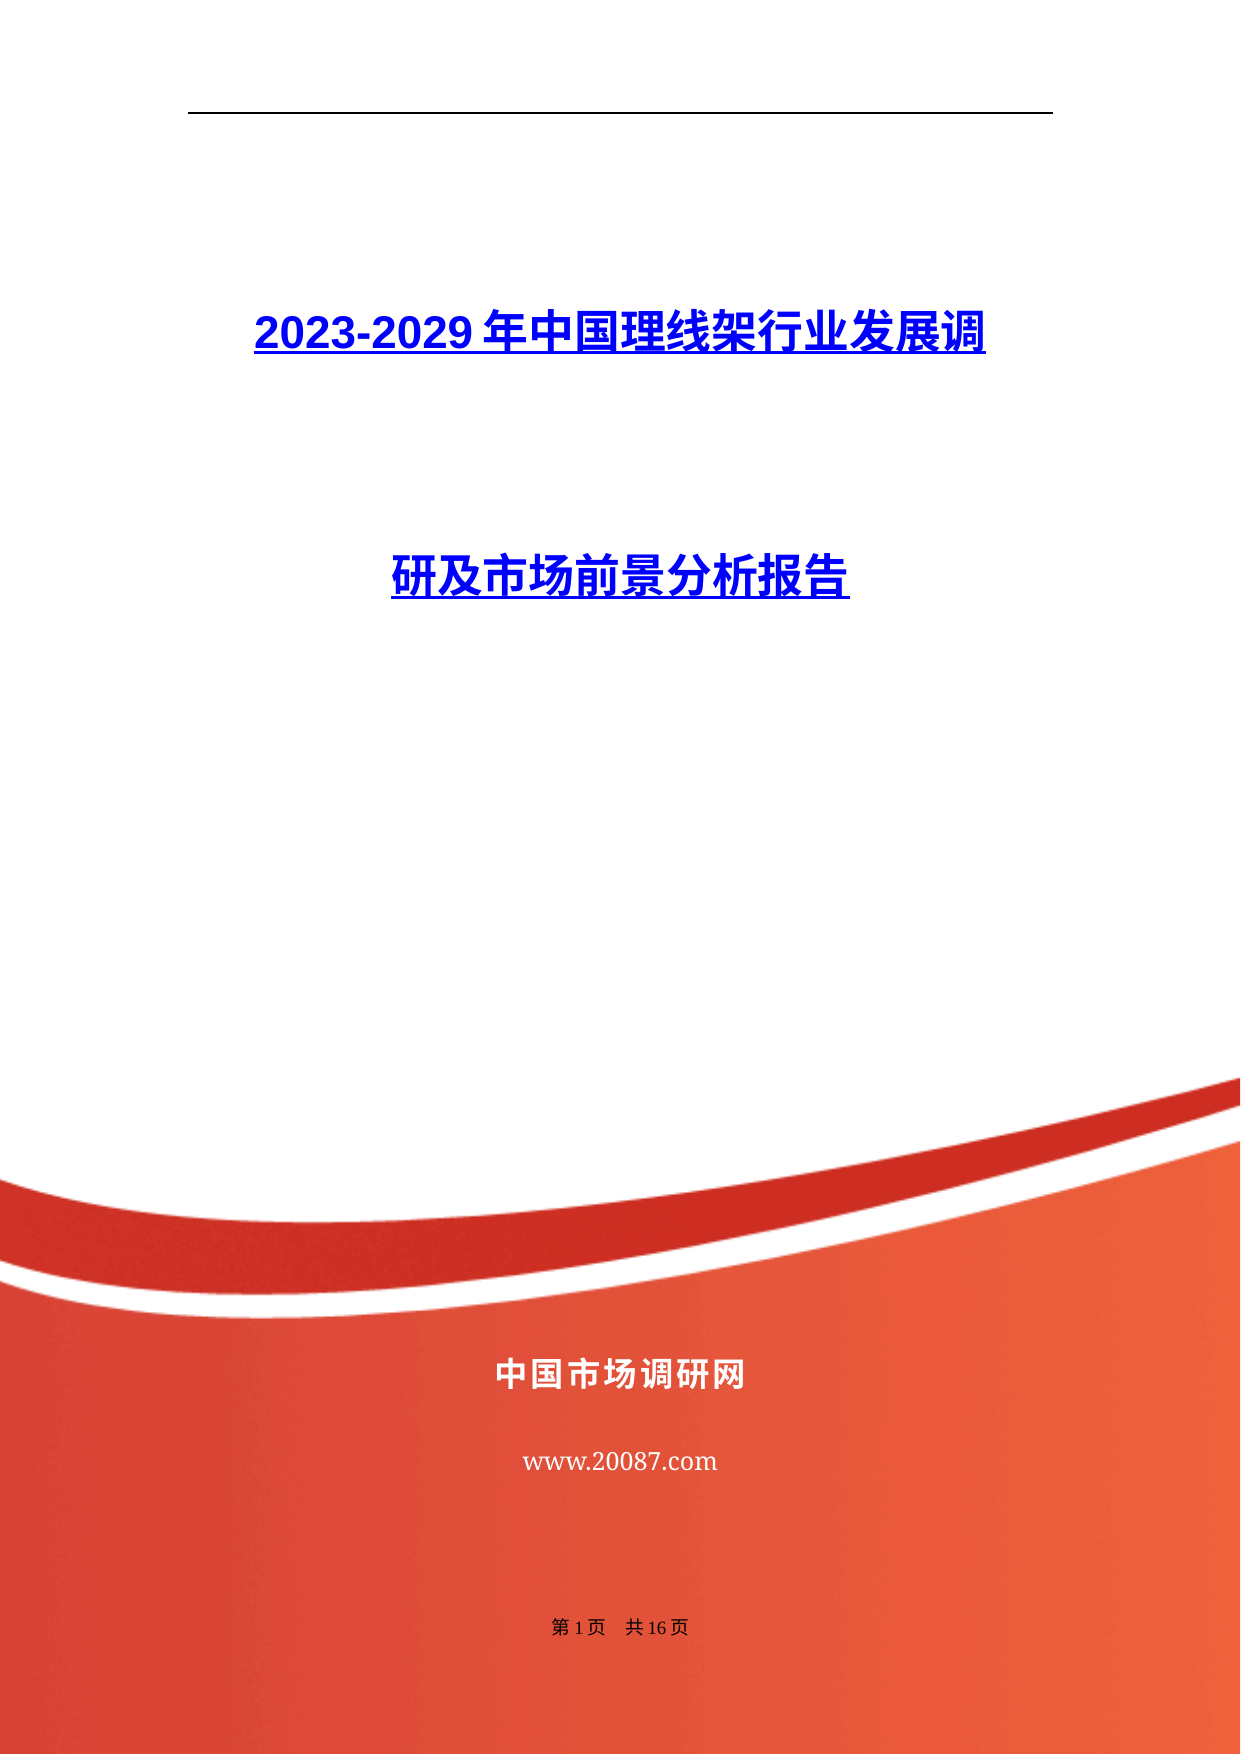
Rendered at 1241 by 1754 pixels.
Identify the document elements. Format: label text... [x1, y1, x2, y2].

subtitle 中国市场调研网 [187, 1339, 1053, 1404]
picture [0, 1006, 1241, 1754]
table_header 2023-2029年中国理线架行业发展调研及市场前景分析报告 [188, 207, 1053, 773]
text www.20087.com [187, 1428, 1053, 1493]
